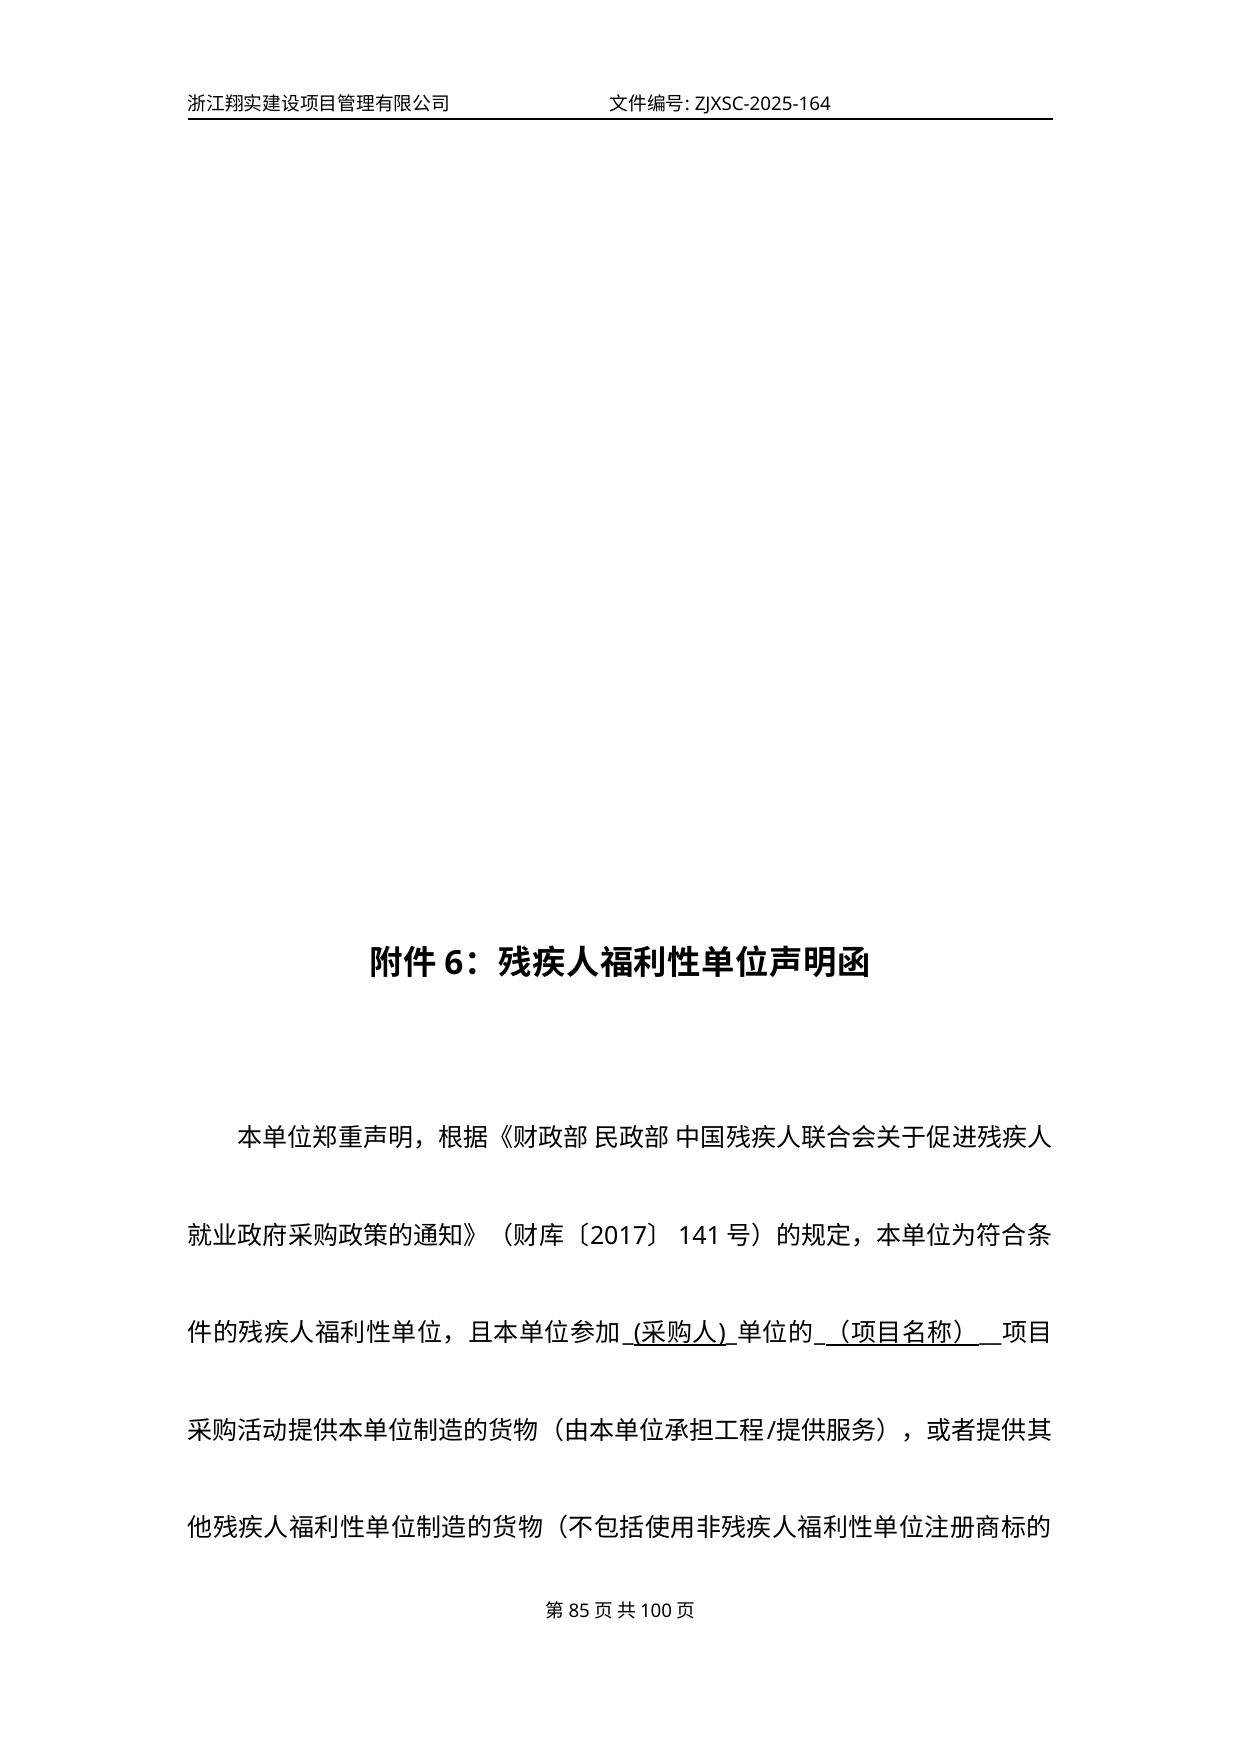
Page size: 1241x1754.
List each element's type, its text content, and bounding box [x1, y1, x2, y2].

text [187, 1103, 1053, 1558]
text 附件6：残疾人福利性单位声明函 [187, 928, 1053, 993]
